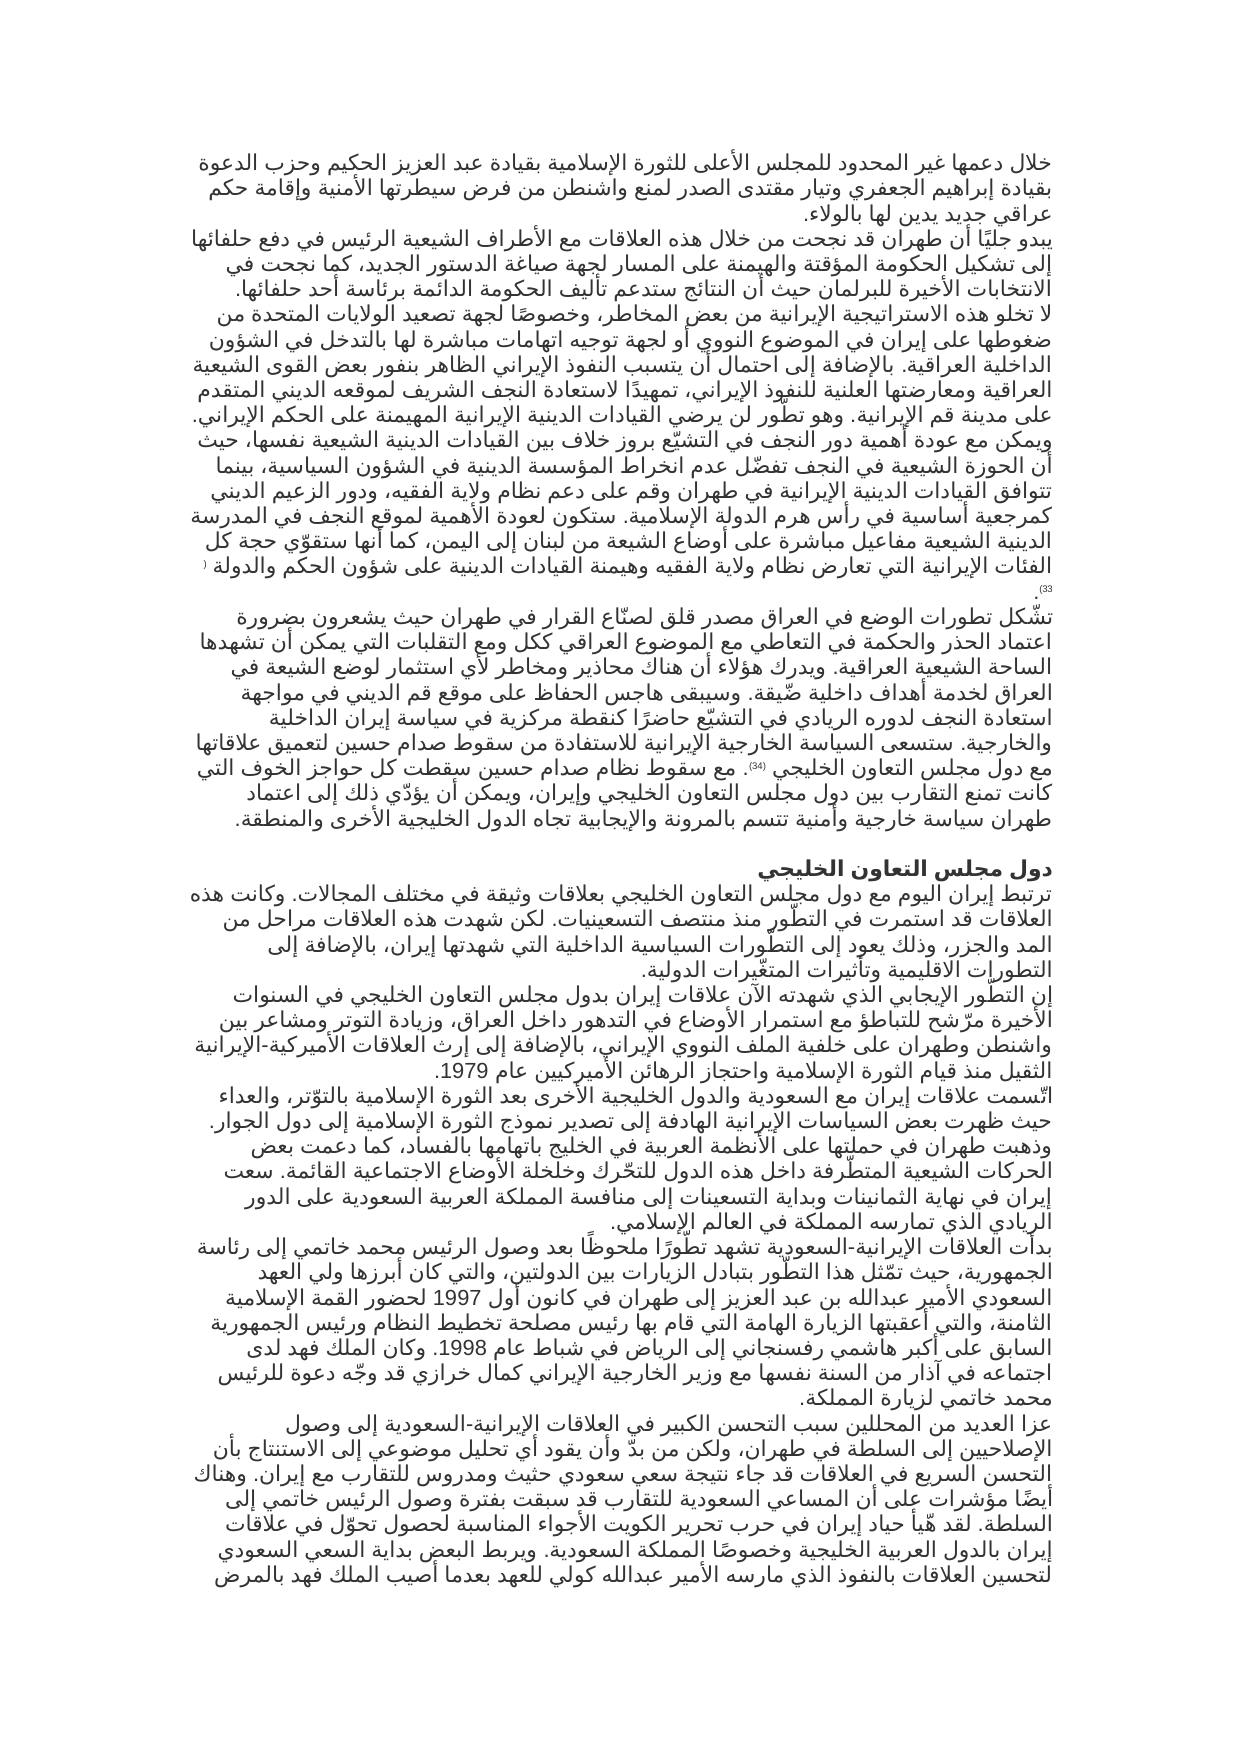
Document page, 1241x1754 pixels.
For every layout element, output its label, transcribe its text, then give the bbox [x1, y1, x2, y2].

text يبدو جليًا أن طهران قد نجحت من خلال هذه العلاقات مع الأطراف الشيعية الرئيس في دفع حلفائها إلى تشكيل الحكومة المؤقتة والهيمنة على المسار لجهة صياغة الدستور الجديد، كما نجحت في الانتخابات الأخيرة للبرلمان حيث أن النتائج ستدعم تأليف الحكومة الدائمة برئاسة أحد حلفائها. [187, 226, 1053, 301]
text إن التطّور الإيجابي الذي شهدته الآن علاقات إيران بدول مجلس التعاون الخليجي في السنوات الأخيرة مرّشح للتباطؤ مع استمرار الأوضاع في التدهور داخل العراق، وزيادة التوتر ومشاعر بين واشنطن وطهران على خلفية الملف النووي الإيراني، بالإضافة إلى إرث العلاقات الأميركية-الإيرانية الثقيل منذ قيام الثورة الإسلامية واحتجاز الرهائن الأميركيين عام 1979. [187, 982, 1053, 1083]
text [187, 150, 1053, 226]
text بدأت العلاقات الإيرانية-السعودية تشهد تطّورًا ملحوظًا بعد وصول الرئيس محمد خاتمي إلى رئاسة الجمهورية، حيث تمّثل هذا التطّور بتبادل الزيارات بين الدولتين، والتي كان أبرزها ولي العهد السعودي الأمير عبدالله بن عبد العزيز إلى طهران في كانون أول 1997 لحضور القمة الإسلامية الثامنة، والتي أعقبتها الزيارة الهامة التي قام بها رئيس مصلحة تخطيط النظام ورئيس الجمهورية السابق على أكبر هاشمي رفسنجاني إلى الرياض في شباط عام 1998. وكان الملك فهد لدى اجتماعه في آذار من السنة نفسها مع وزير الخارجية الإيراني كمال خرازي قد وجّه دعوة للرئيس محمد خاتمي لزيارة المملكة. [187, 1234, 1053, 1410]
text ترتبط إيران اليوم مع دول مجلس التعاون الخليجي بعلاقات وثيقة في مختلف المجالات. وكانت هذه العلاقات قد استمرت في التطّور منذ منتصف التسعينيات. لكن شهدت هذه العلاقات مراحل من المد والجزر، وذلك يعود إلى التطّورات السياسية الداخلية التي شهدتها إيران، بالإضافة إلى التطورات الاقليمية وتأثيرات المتغّيرات الدولية. [187, 881, 1053, 982]
text اتّسمت علاقات إيران مع السعودية والدول الخليجية الأخرى بعد الثورة الإسلامية بالتوّتر، والعداء حيث ظهرت بعض السياسات الإيرانية الهادفة إلى تصدير نموذج الثورة الإسلامية إلى دول الجوار. وذهبت طهران في حملتها على الأنظمة العربية في الخليج باتهامها بالفساد، كما دعمت بعض الحركات الشيعية المتطّرفة داخل هذه الدول للتحّرك وخلخلة الأوضاع الاجتماعية القائمة. سعت إيران في نهاية الثمانينات وبداية التسعينات إلى منافسة المملكة العربية السعودية على الدور الريادي الذي تمارسه المملكة في العالم الإسلامي. [187, 1083, 1053, 1234]
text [187, 1410, 1053, 1587]
text لا تخلو هذه الاستراتيجية الإيرانية من بعض المخاطر، وخصوصًا لجهة تصعيد الولايات المتحدة من ضغوطها على إيران في الموضوع النووي أو لجهة توجيه اتهامات مباشرة لها بالتدخل في الشؤون الداخلية العراقية. بالإضافة إلى احتمال أن يتسبب النفوذ الإيراني الظاهر بنفور بعض القوى الشيعية العراقية ومعارضتها العلنية للنفوذ الإيراني، تمهيدًا لاستعادة النجف الشريف لموقعه الديني المتقدم على مدينة قم الإيرانية. وهو تطّور لن يرضي القيادات الدينية الإيرانية المهيمنة على الحكم الإيراني. ويمكن مع عودة أهمية دور النجف في التشيّع بروز خلاف بين القيادات الدينية الشيعية نفسها، حيث أن الحوزة الشيعية في النجف تفضّل عدم انخراط المؤسسة الدينية في الشؤون السياسية، بينما تتوافق القيادات الدينية الإيرانية في طهران وقم على دعم نظام ولاية الفقيه، ودور الزعيم الديني كمرجعية أساسية في رأس هرم الدولة الإسلامية. ستكون لعودة الأهمية لموقع النجف في المدرسة الدينية الشيعية مفاعيل مباشرة على أوضاع الشيعة من لبنان إلى اليمن، كما أنها ستقوّي حجة كل الفئات الإيرانية التي تعارض نظام ولاية الفقيه وهيمنة القيادات الدينية على شؤون الحكم والدولة (33). [187, 301, 1053, 604]
text دول مجلس التعاون الخليجي [187, 856, 1053, 881]
text تشّكل تطورات الوضع في العراق مصدر قلق لصنّاع القرار في طهران حيث يشعرون بضرورة اعتماد الحذر والحكمة في التعاطي مع الموضوع العراقي ككل ومع التقلبات التي يمكن أن تشهدها الساحة الشيعية العراقية. ويدرك هؤلاء أن هناك محاذير ومخاطر لأي استثمار لوضع الشيعة في العراق لخدمة أهداف داخلية ضّيقة. وسيبقى هاجس الحفاظ على موقع قم الديني في مواجهة استعادة النجف لدوره الريادي في التشيّع حاضرًا كنقطة مركزية في سياسة إيران الداخلية والخارجية. ستسعى السياسة الخارجية الإيرانية للاستفادة من سقوط صدام حسين لتعميق علاقاتها مع دول مجلس التعاون الخليجي (34). مع سقوط نظام صدام حسين سقطت كل حواجز الخوف التي كانت تمنع التقارب بين دول مجلس التعاون الخليجي وإيران، ويمكن أن يؤدّي ذلك إلى اعتماد طهران سياسة خارجية وأمنية تتسم بالمرونة والإيجابية تجاه الدول الخليجية الأخرى والمنطقة. [187, 604, 1053, 831]
